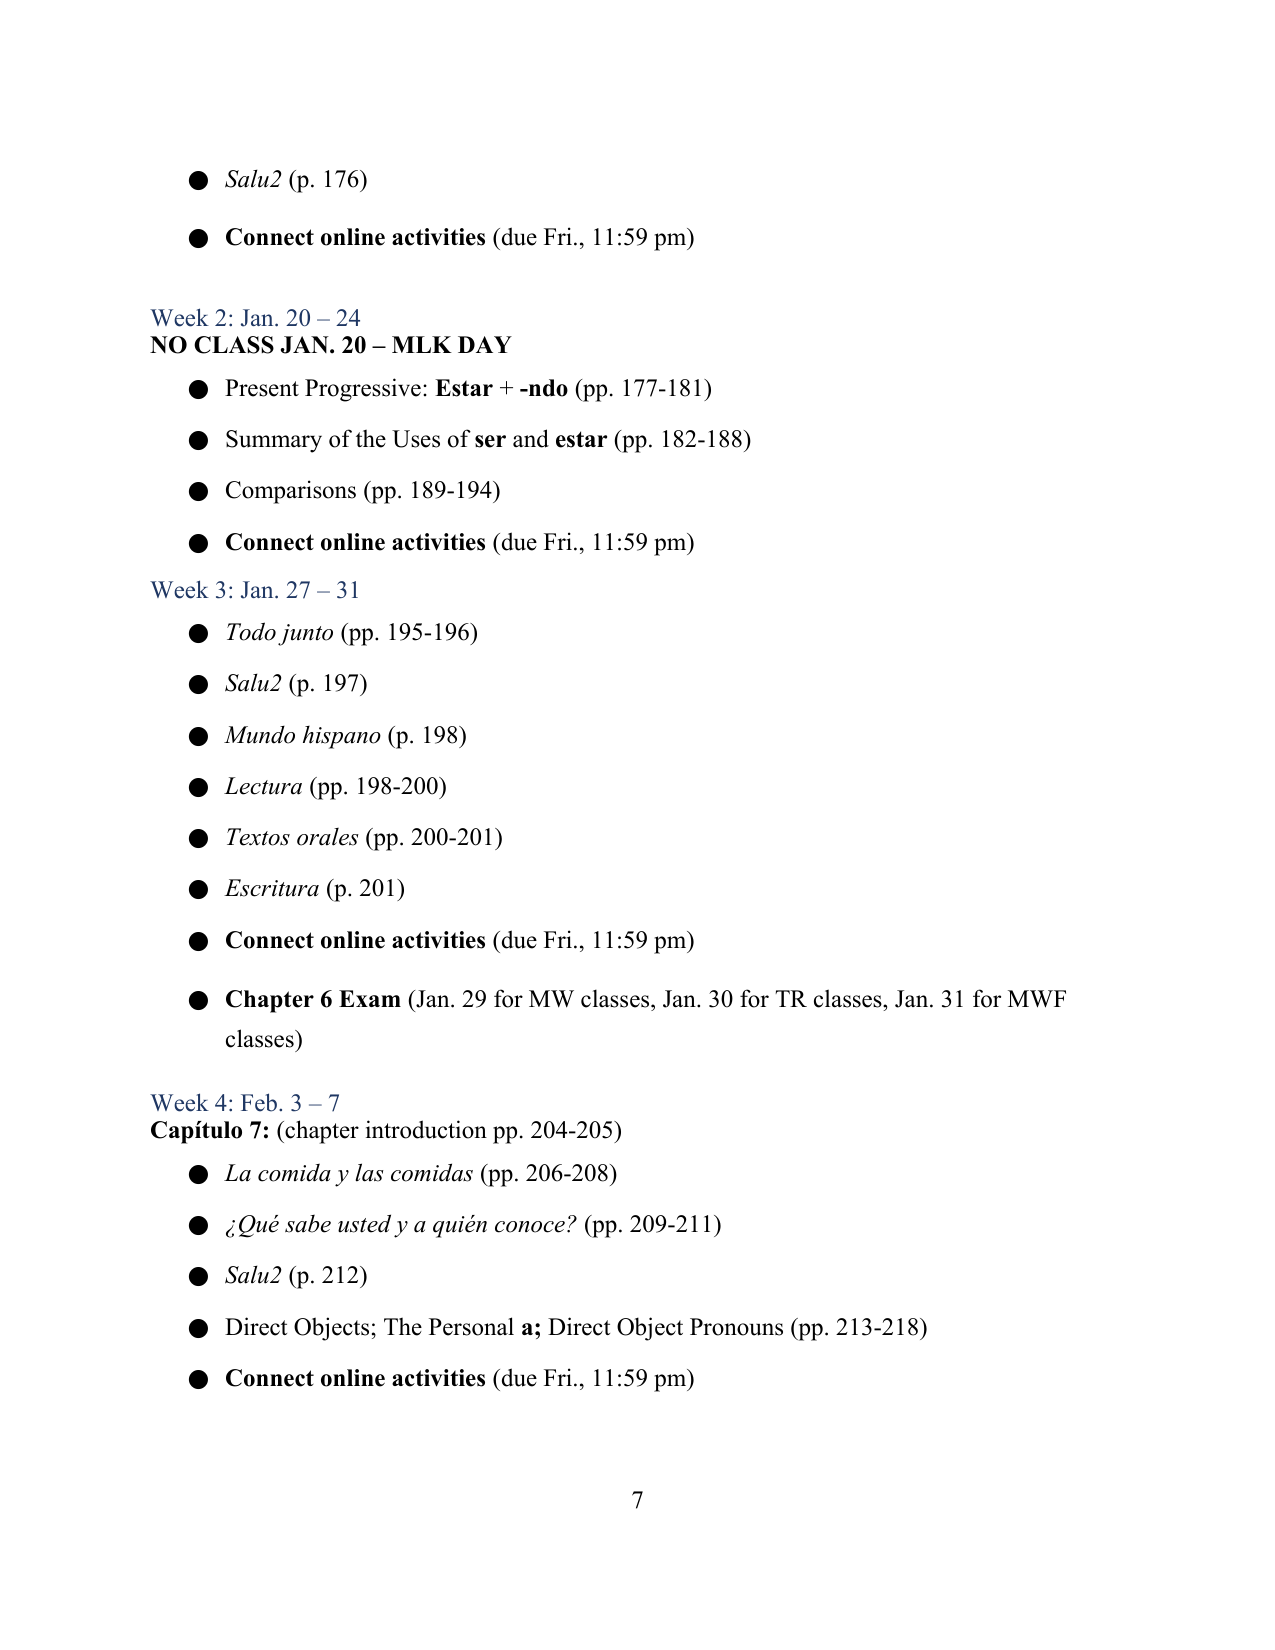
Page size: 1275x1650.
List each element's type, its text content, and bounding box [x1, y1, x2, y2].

subtitle Week 2: Jan. 20 – 24 [150, 304, 1125, 331]
subtitle Week 4: Feb. 3 – 7 [150, 1089, 1125, 1117]
list Mundo hispano (p. 198) [187, 706, 1125, 757]
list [187, 1349, 1125, 1401]
list Salu2 (p. 176) [187, 150, 1125, 201]
list Textos orales (pp. 200-201) [187, 809, 1125, 860]
list Chapter 6 Exam (Jan. 29 for MW classes, Jan. 30 for TR classes, Jan. 31 for MWF classes) [187, 970, 1125, 1053]
list Direct Objects; The Personal a; Direct Object Pronouns (pp. 213-218) [187, 1298, 1125, 1349]
list Connect online activities (due Fri., 11:59 pm) [187, 911, 1125, 962]
subtitle Week 3: Jan. 27 – 31 [150, 576, 1125, 604]
list Connect online activities (due Fri., 11:59 pm) [187, 513, 1125, 564]
text Capítulo 7: (chapter introduction pp. 204-205) [150, 1117, 1125, 1144]
list Comparisons (pp. 189-194) [187, 462, 1125, 513]
list Salu2 (p. 212) [187, 1247, 1125, 1298]
list Summary of the Uses of ser and estar (pp. 182-188) [187, 410, 1125, 462]
list La comida y las comidas (pp. 206-208) [187, 1144, 1125, 1196]
list Todo junto (pp. 195-196) [187, 604, 1125, 655]
list Lectura (pp. 198-200) [187, 757, 1125, 809]
list ¿Qué sabe usted y a quién conoce? (pp. 209-211) [187, 1196, 1125, 1247]
list Salu2 (p. 197) [187, 655, 1125, 706]
list Escritura (p. 201) [187, 860, 1125, 911]
list Connect online activities (due Fri., 11:59 pm) [187, 209, 1125, 260]
list Present Progressive: Estar + -ndo (pp. 177-181) [187, 359, 1125, 410]
text NO CLASS JAN. 20 – MLK DAY [150, 331, 1125, 359]
